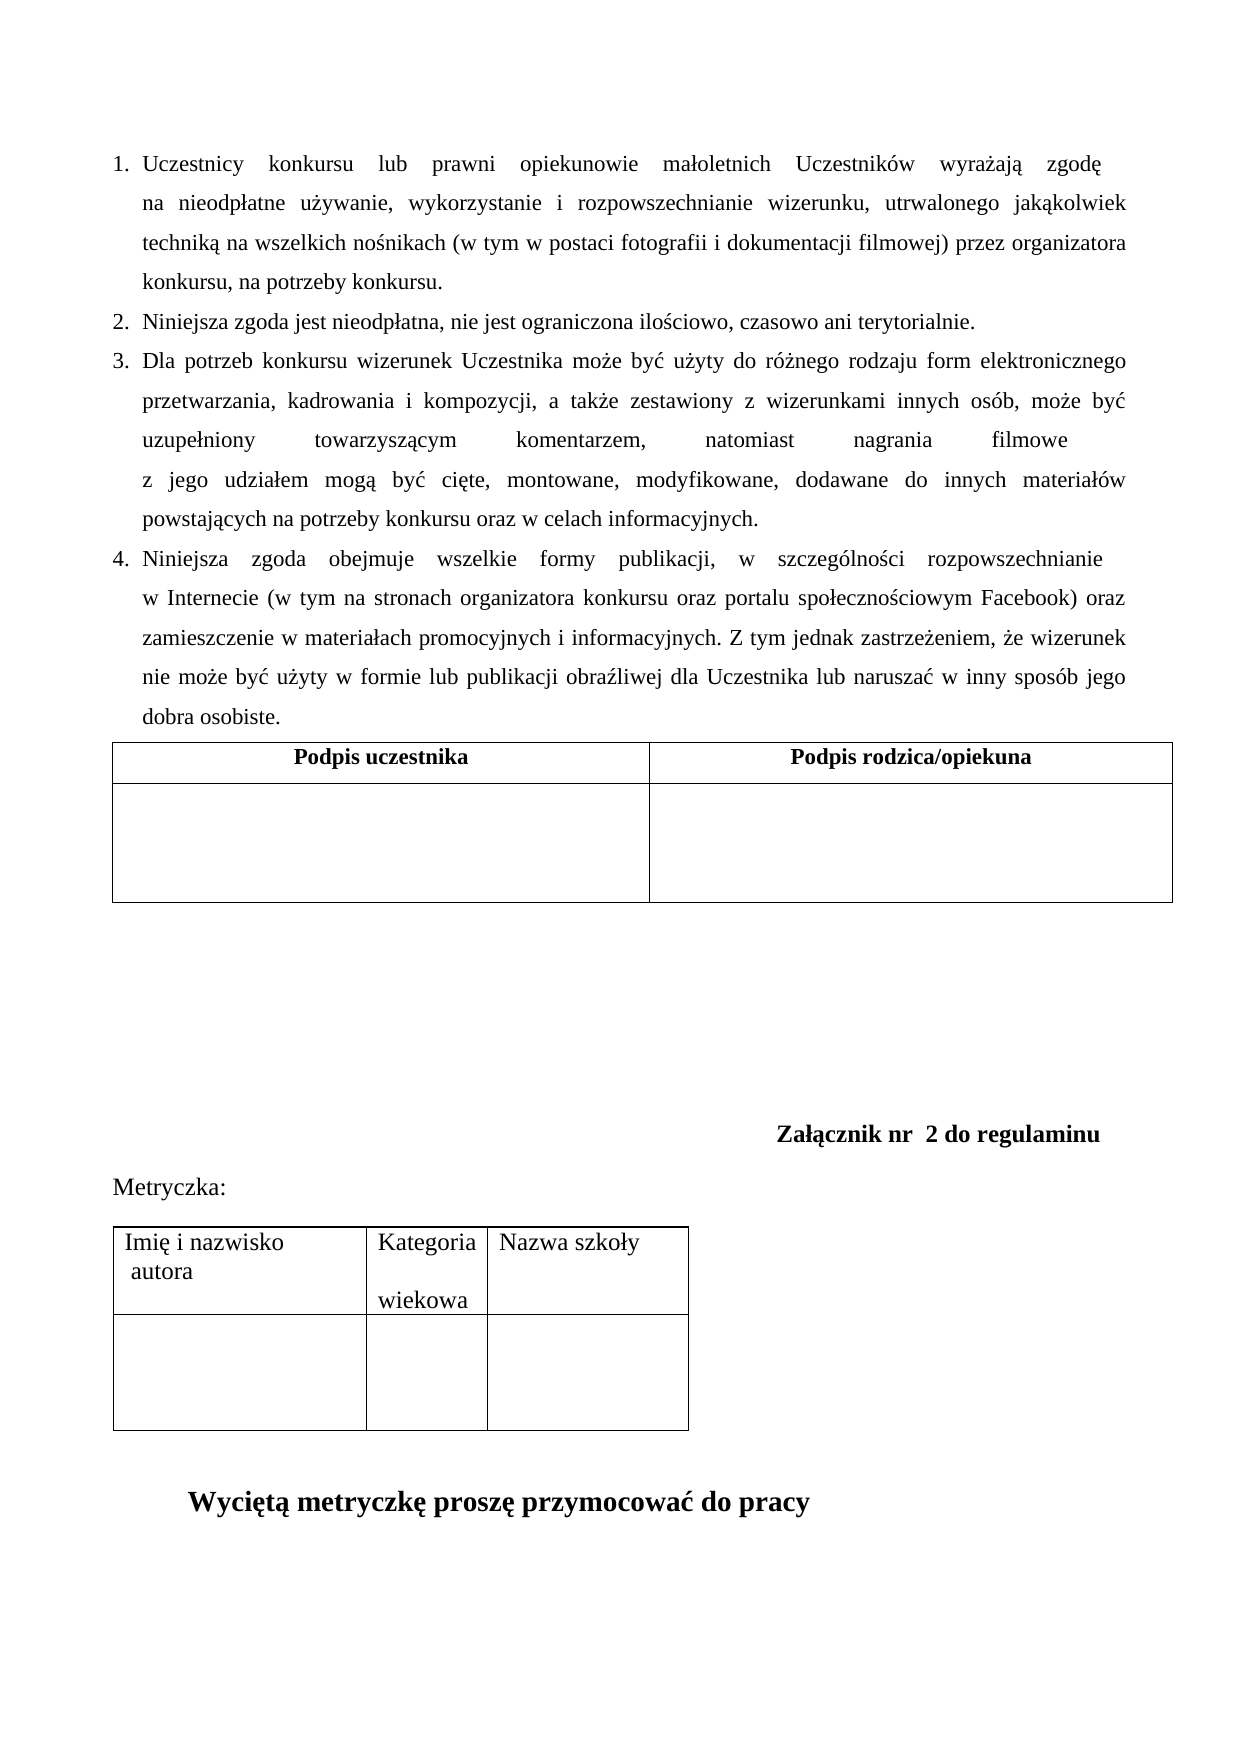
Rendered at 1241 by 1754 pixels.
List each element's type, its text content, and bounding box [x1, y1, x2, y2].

table_cell [488, 1315, 688, 1430]
text Załącznik nr 2 do regulaminu [702, 1119, 1128, 1147]
table_header Nazwa szkoły [488, 1228, 688, 1314]
table_header Kategoria wiekowa [367, 1228, 487, 1314]
list Wyciętą metryczkę proszę przymocować do pracy [187, 1484, 1128, 1518]
table_cell [650, 784, 1172, 902]
table_cell [113, 784, 649, 902]
text Metryczka: [112, 1172, 1128, 1201]
table_header Imię i nazwisko autora [114, 1228, 366, 1314]
table_cell [367, 1315, 487, 1430]
list Uczestnicy konkursu lub prawni opiekunowie małoletnich Uczestników wyrażają zgodę na nieodpłatne używanie, wykorzystanie i rozpowszechnianie wizerunku, utrwalonego jakąkolwiek techniką na wszelkich nośnikach (w tym w postaci fotografii i dokumentacji filmowej) przez organizatora konkursu, na potrzeby konkursu. [112, 150, 1128, 295]
table_cell [114, 1315, 366, 1430]
table_header Podpis uczestnika [113, 743, 649, 783]
list Dla potrzeb konkursu wizerunek Uczestnika może być użyty do różnego rodzaju form elektronicznego przetwarzania, kadrowania i kompozycji, a także zestawiony z wizerunkami innych osób, może być uzupełniony towarzyszącym komentarzem, natomiast nagrania filmowe z jego udziałem mogą być cięte, montowane, modyfikowane, dodawane do innych materiałów powstających na potrzeby konkursu oraz w celach informacyjnych. [112, 347, 1128, 532]
list Niniejsza zgoda obejmuje wszelkie formy publikacji, w szczególności rozpowszechnianie w Internecie (w tym na stronach organizatora konkursu oraz portalu społecznościowym Facebook) oraz zamieszczenie w materiałach promocyjnych i informacyjnych. Z tym jednak zastrzeżeniem, że wizerunek nie może być użyty w formie lub publikacji obraźliwej dla Uczestnika lub naruszać w inny sposób jego dobra osobiste. [112, 545, 1128, 729]
table_header Podpis rodzica/opiekuna [650, 743, 1172, 783]
list Niniejsza zgoda jest nieodpłatna, nie jest ograniczona ilościowo, czasowo ani terytorialnie. [112, 308, 1128, 334]
